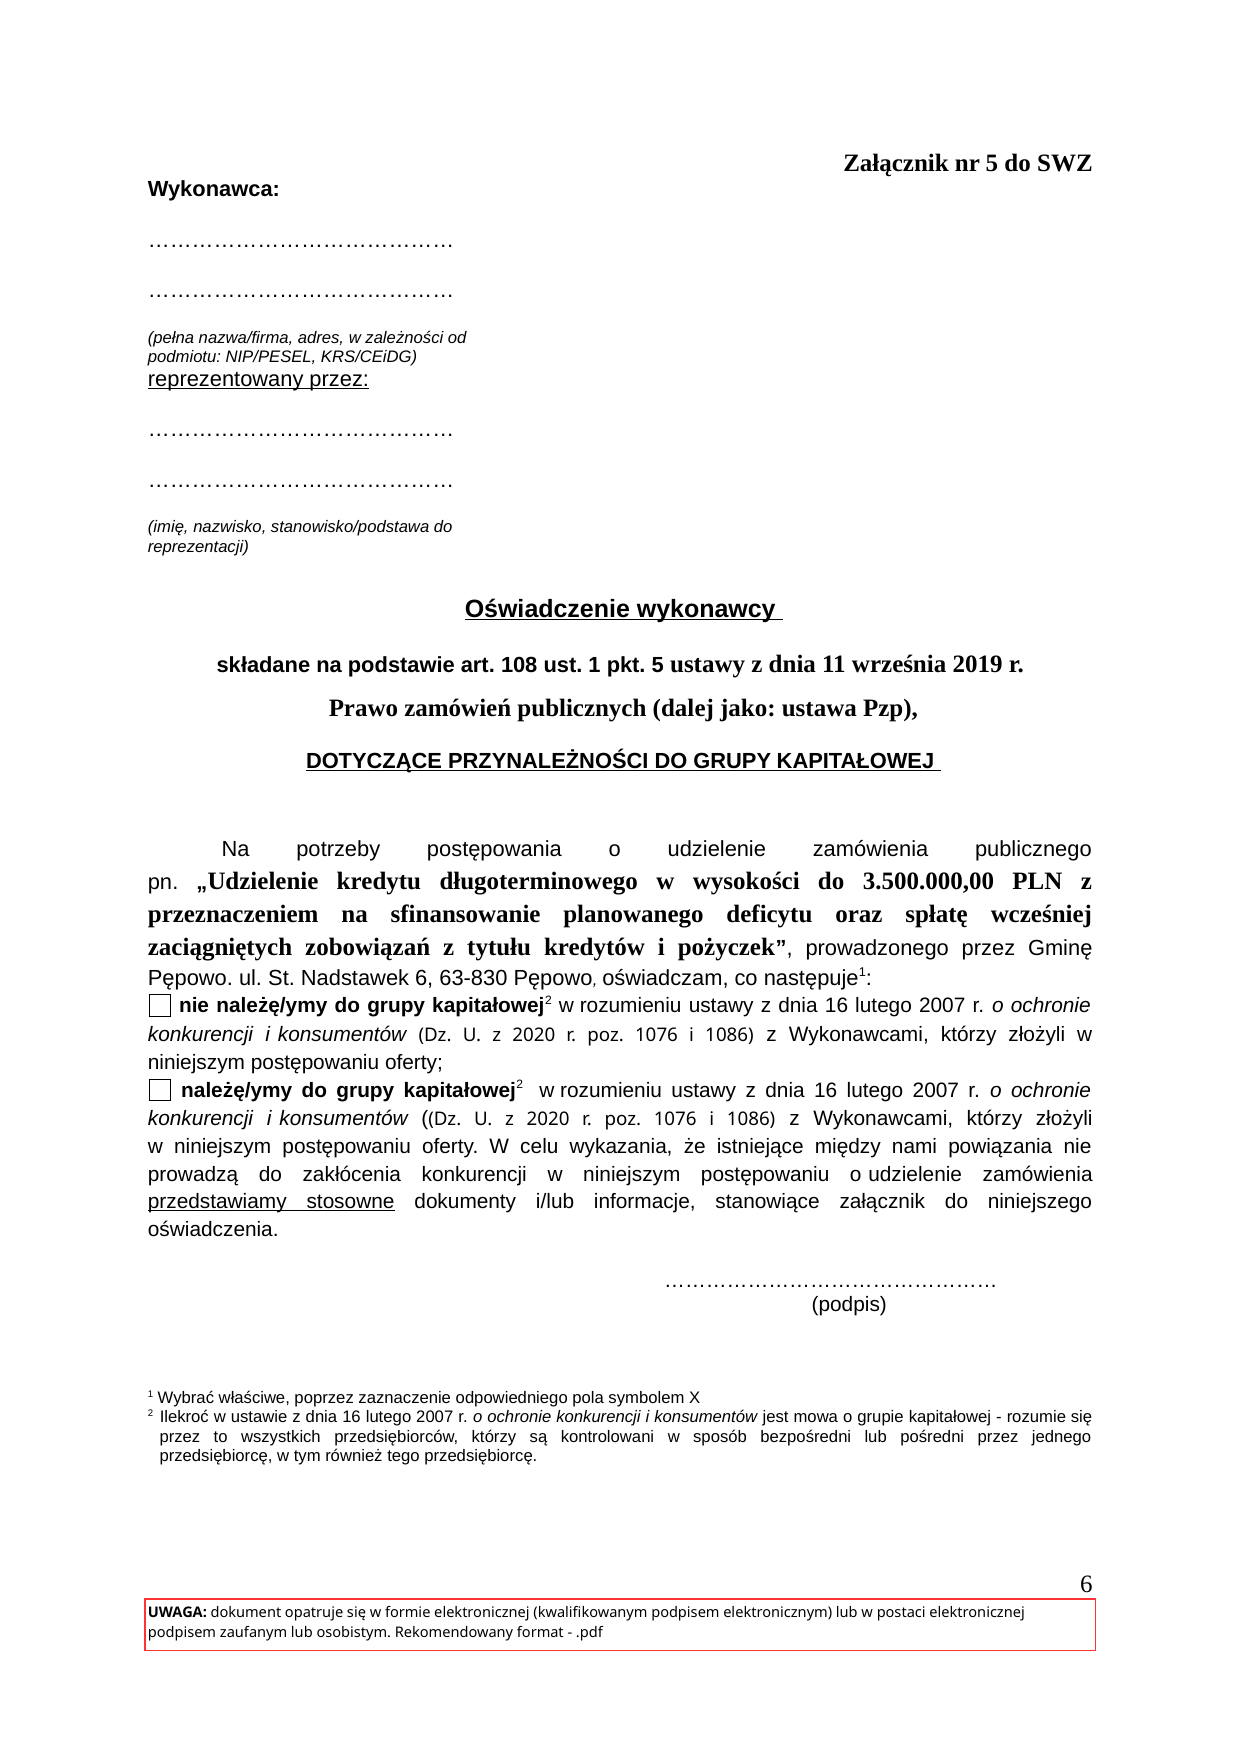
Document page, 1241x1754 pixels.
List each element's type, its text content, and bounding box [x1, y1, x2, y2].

text (imię, nazwisko, stanowisko/podstawa do reprezentacji) [148, 517, 472, 556]
text (podpis) [738, 1292, 1093, 1316]
text składane na podstawie art. 108 ust. 1 pkt. 5 ustawy z dnia 11 września 2019 r. [148, 649, 1093, 678]
text reprezentowany przez: [148, 366, 1093, 391]
text Oświadczenie wykonawcy [148, 594, 1093, 623]
text ………………………………………………………………………… [148, 416, 472, 492]
text Wykonawca: [148, 176, 1093, 202]
text (pełna nazwa/firma, adres, w zależności od podmiotu: NIP/PESEL, KRS/CEiDG) [148, 328, 472, 366]
text 2 Ilekroć w ustawie z dnia 16 lutego 2007 r. o ochronie konkurencji i konsumentów jest mowa o grupie kapitałowej - rozumie się przez to wszystkich przedsiębiorców, którzy są kontrolowani w sposób bezpośredni lub pośredni przez jednego przedsiębiorcę, w tym również tego przedsiębiorcę. [148, 1407, 1093, 1465]
text Prawo zamówień publicznych (dalej jako: ustawa Pzp), [148, 693, 1093, 721]
text 1 Wybrać właściwe, poprzez zaznaczenie odpowiedniego pola symbolem X [148, 1388, 1093, 1407]
text DOTYCZĄCE PRZYNALEŻNOŚCI DO GRUPY KAPITAŁOWEJ [148, 748, 1093, 773]
text ………………………………………………………………………… [148, 227, 472, 302]
text ………………………………………… [148, 1268, 1093, 1292]
text Załącznik nr 5 do SWZ [148, 148, 1093, 176]
text należę/ymy do grupy kapitałowej2 w rozumieniu ustawy z dnia 16 lutego 2007 r. o ochronie konkurencji i konsumentów ((Dz. U. z 2020 r. poz. 1076 i 1086) z Wykonawcami, którzy złożyli w niniejszym postępowaniu oferty. W celu wykazania, że istniejące między nami powiązania nie prowadzą do zakłócenia konkurencji w niniejszym postępowaniu o udzielenie zamówienia przedstawiamy stosowne dokumenty i/lub informacje, stanowiące załącznik do niniejszego oświadczenia. [148, 1078, 1093, 1241]
text Na potrzeby postępowania o udzielenie zamówienia publicznego pn. „Udzielenie kredytu długoterminowego w wysokości do 3.500.000,00 PLN z przeznaczeniem na sfinansowanie planowanego deficytu oraz spłatę wcześniej zaciągniętych zobowiązań z tytułu kredytów i pożyczek”, prowadzonego przez Gminę Pępowo. ul. St. Nadstawek 6, 63-830 Pępowo, oświadczam, co następuje1: [148, 836, 1093, 989]
text nie należę/ymy do grupy kapitałowej2 w rozumieniu ustawy z dnia 16 lutego 2007 r. o ochronie konkurencji i konsumentów (Dz. U. z 2020 r. poz. 1076 i 1086) z Wykonawcami, którzy złożyli w niniejszym postępowaniu oferty; [148, 993, 1093, 1074]
